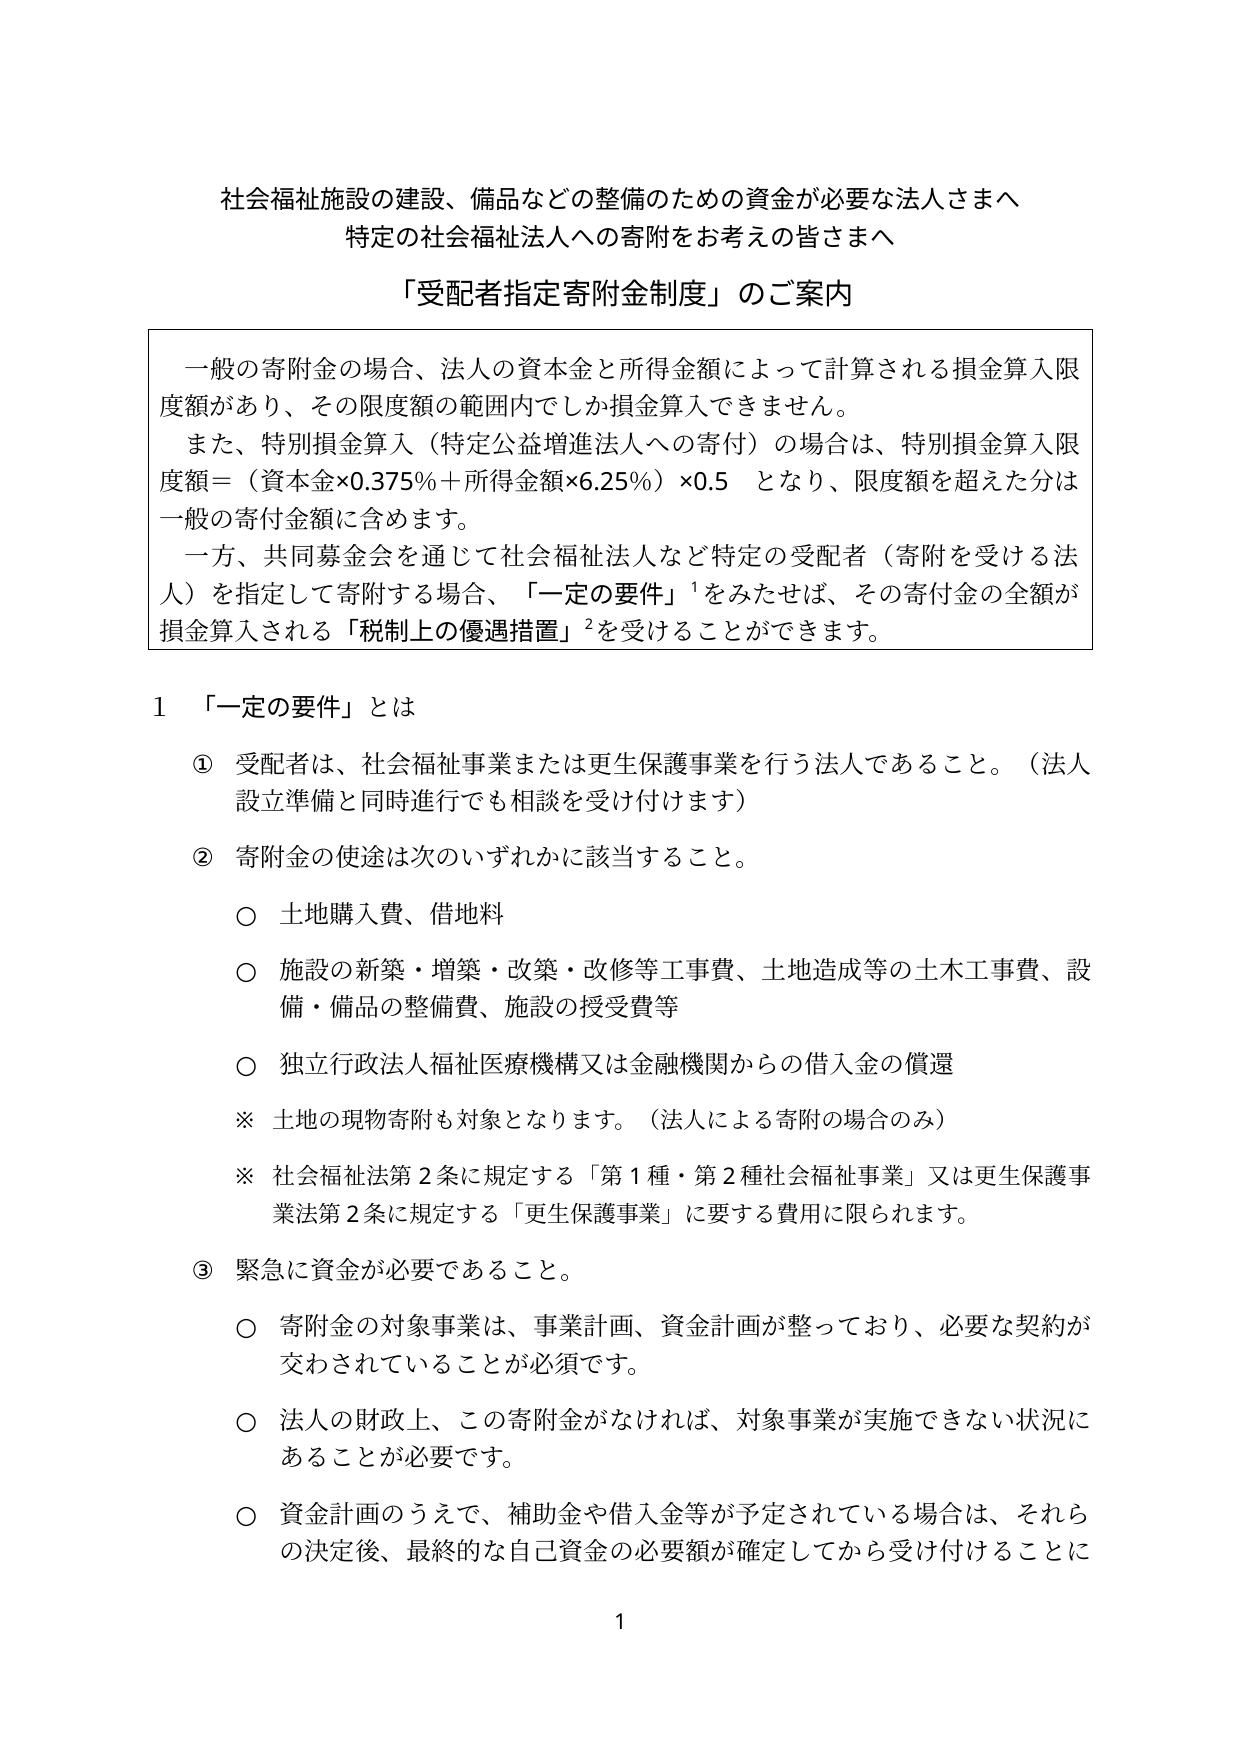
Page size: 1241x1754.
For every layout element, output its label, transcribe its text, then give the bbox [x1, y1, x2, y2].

text 特定の社会福祉法人への寄附をお考えの皆さまへ [148, 216, 1092, 254]
list 「一定の要件」とは [148, 687, 1092, 725]
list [235, 1493, 1092, 1568]
text 「受配者指定寄附金制度」のご案内 [148, 254, 1092, 329]
list 寄附金の対象事業は、事業計画、資金計画が整っており、必要な契約が交わされていることが必須です。 [235, 1306, 1092, 1381]
list 独立行政法人福祉医療機構又は金融機関からの借入金の償還 [235, 1043, 1092, 1081]
list 受配者は、社会福祉事業または更生保護事業を行う法人であること。（法人設立準備と同時進行でも相談を受け付けます） [191, 743, 1092, 818]
table_header 一般の寄附金の場合、法人の資本金と所得金額によって計算される損金算入限度額があり、その限度額の範囲内でしか損金算入できません。 また、特別損金算入（特定公益増進法人への寄付）の場合は、特別損金算入限度額＝（資本金×0.375％＋所得金額×6.25％）×0.5 となり、限度額を超えた分は一般の寄付金額に含めます。 一方、共同募金会を通じて社会福祉法人など特定の受配者（寄附を受ける法人）を指定して寄附する場合、「一定の要件」1をみたせば、その寄付金の全額が損金算入される「税制上の優遇措置」2を受けることができます。 [149, 330, 1092, 649]
list 緊急に資金が必要であること。 [191, 1250, 1092, 1287]
list 土地購入費、借地料 [235, 893, 1092, 931]
list 社会福祉法第2条に規定する「第1種・第2種社会福祉事業」又は更生保護事業法第2条に規定する「更生保護事業」に要する費用に限られます。 [235, 1156, 1092, 1231]
list 土地の現物寄附も対象となります。（法人による寄附の場合のみ） [235, 1100, 1092, 1137]
text 社会福祉施設の建設、備品などの整備のための資金が必要な法人さまへ [148, 179, 1092, 216]
list 寄附金の使途は次のいずれかに該当すること。 [191, 837, 1092, 875]
list 法人の財政上、この寄附金がなければ、対象事業が実施できない状況にあることが必要です。 [235, 1400, 1092, 1475]
list 施設の新築・増築・改築・改修等工事費、土地造成等の土木工事費、設備・備品の整備費、施設の授受費等 [235, 950, 1092, 1025]
